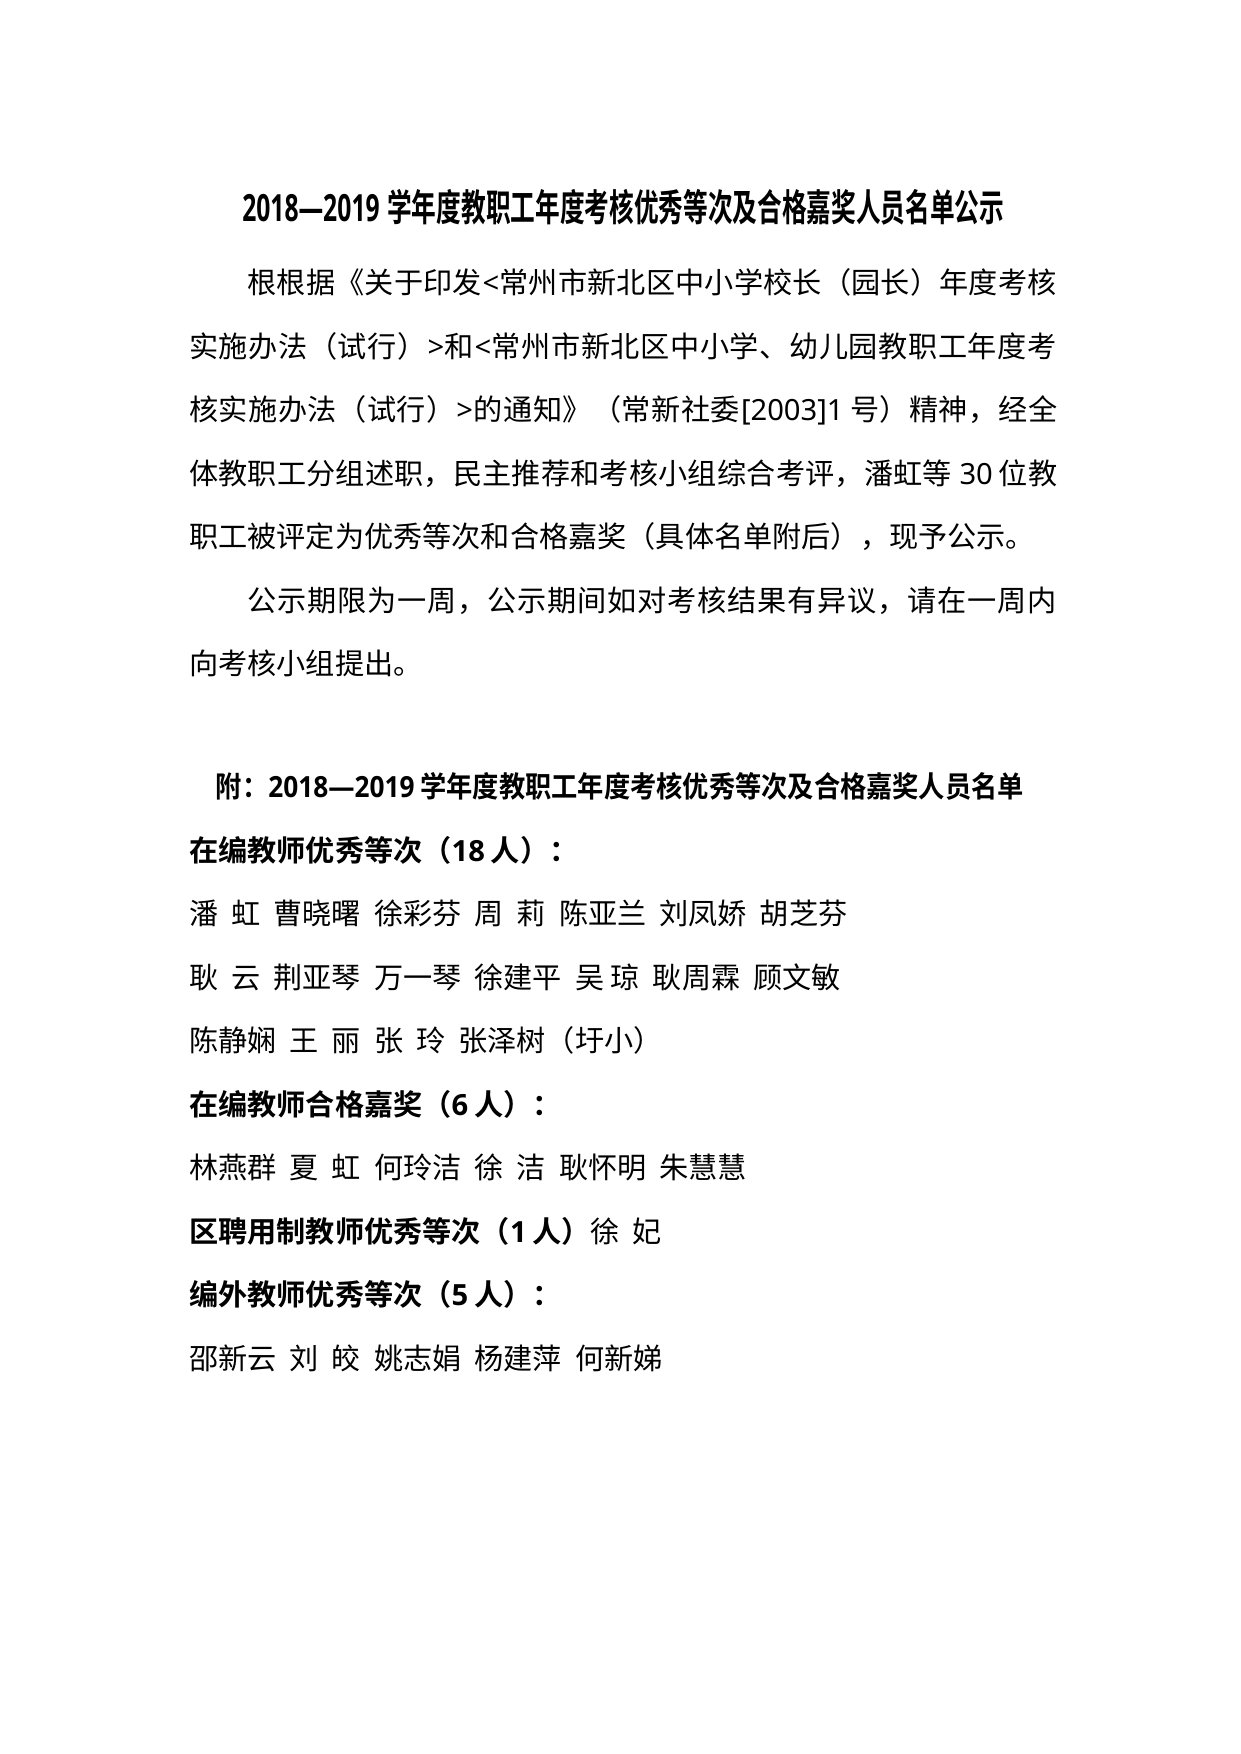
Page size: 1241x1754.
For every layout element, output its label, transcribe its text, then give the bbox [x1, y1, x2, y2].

text 林燕群 夏 虹 何玲洁 徐 洁 耿怀明 朱慧慧 [189, 1145, 1057, 1187]
text 潘 虹 曹晓曙 徐彩芬 周 莉 陈亚兰 刘凤娇 胡芝芬 [189, 891, 1057, 933]
text 邵新云 刘 皎 姚志娟 杨建萍 何新娣 [189, 1335, 1057, 1378]
text 在编教师合格嘉奖（6人）： [189, 1081, 1057, 1124]
text 耿 云 荆亚琴 万一琴 徐建平 吴 琼 耿周霖 顾文敏 [189, 954, 1057, 997]
text 根根据《关于印发<常州市新北区中小学校长（园长）年度考核实施办法（试行）>和<常州市新北区中小学、幼儿园教职工年度考核实施办法（试行）>的通知》（常新社委[2003]1号）精神，经全体教职工分组述职，民主推荐和考核小组综合考评，潘虹等30位教职工被评定为优秀等次和合格嘉奖（具体名单附后），现予公示。 [189, 260, 1057, 556]
text 2018—2019学年度教职工年度考核优秀等次及合格嘉奖人员名单公示 [189, 178, 1057, 233]
text 附：2018—2019学年度教职工年度考核优秀等次及合格嘉奖人员名单 [189, 764, 1057, 806]
text 编外教师优秀等次（5人）： [189, 1272, 1057, 1314]
text 在编教师优秀等次（18人）： [189, 827, 1057, 870]
text 陈静娴 王 丽 张 玲 张泽树（圩小） [189, 1018, 1057, 1060]
text 区聘用制教师优秀等次（1人）徐 妃 [189, 1208, 1057, 1251]
text 公示期限为一周，公示期间如对考核结果有异议，请在一周内向考核小组提出。 [189, 577, 1057, 683]
